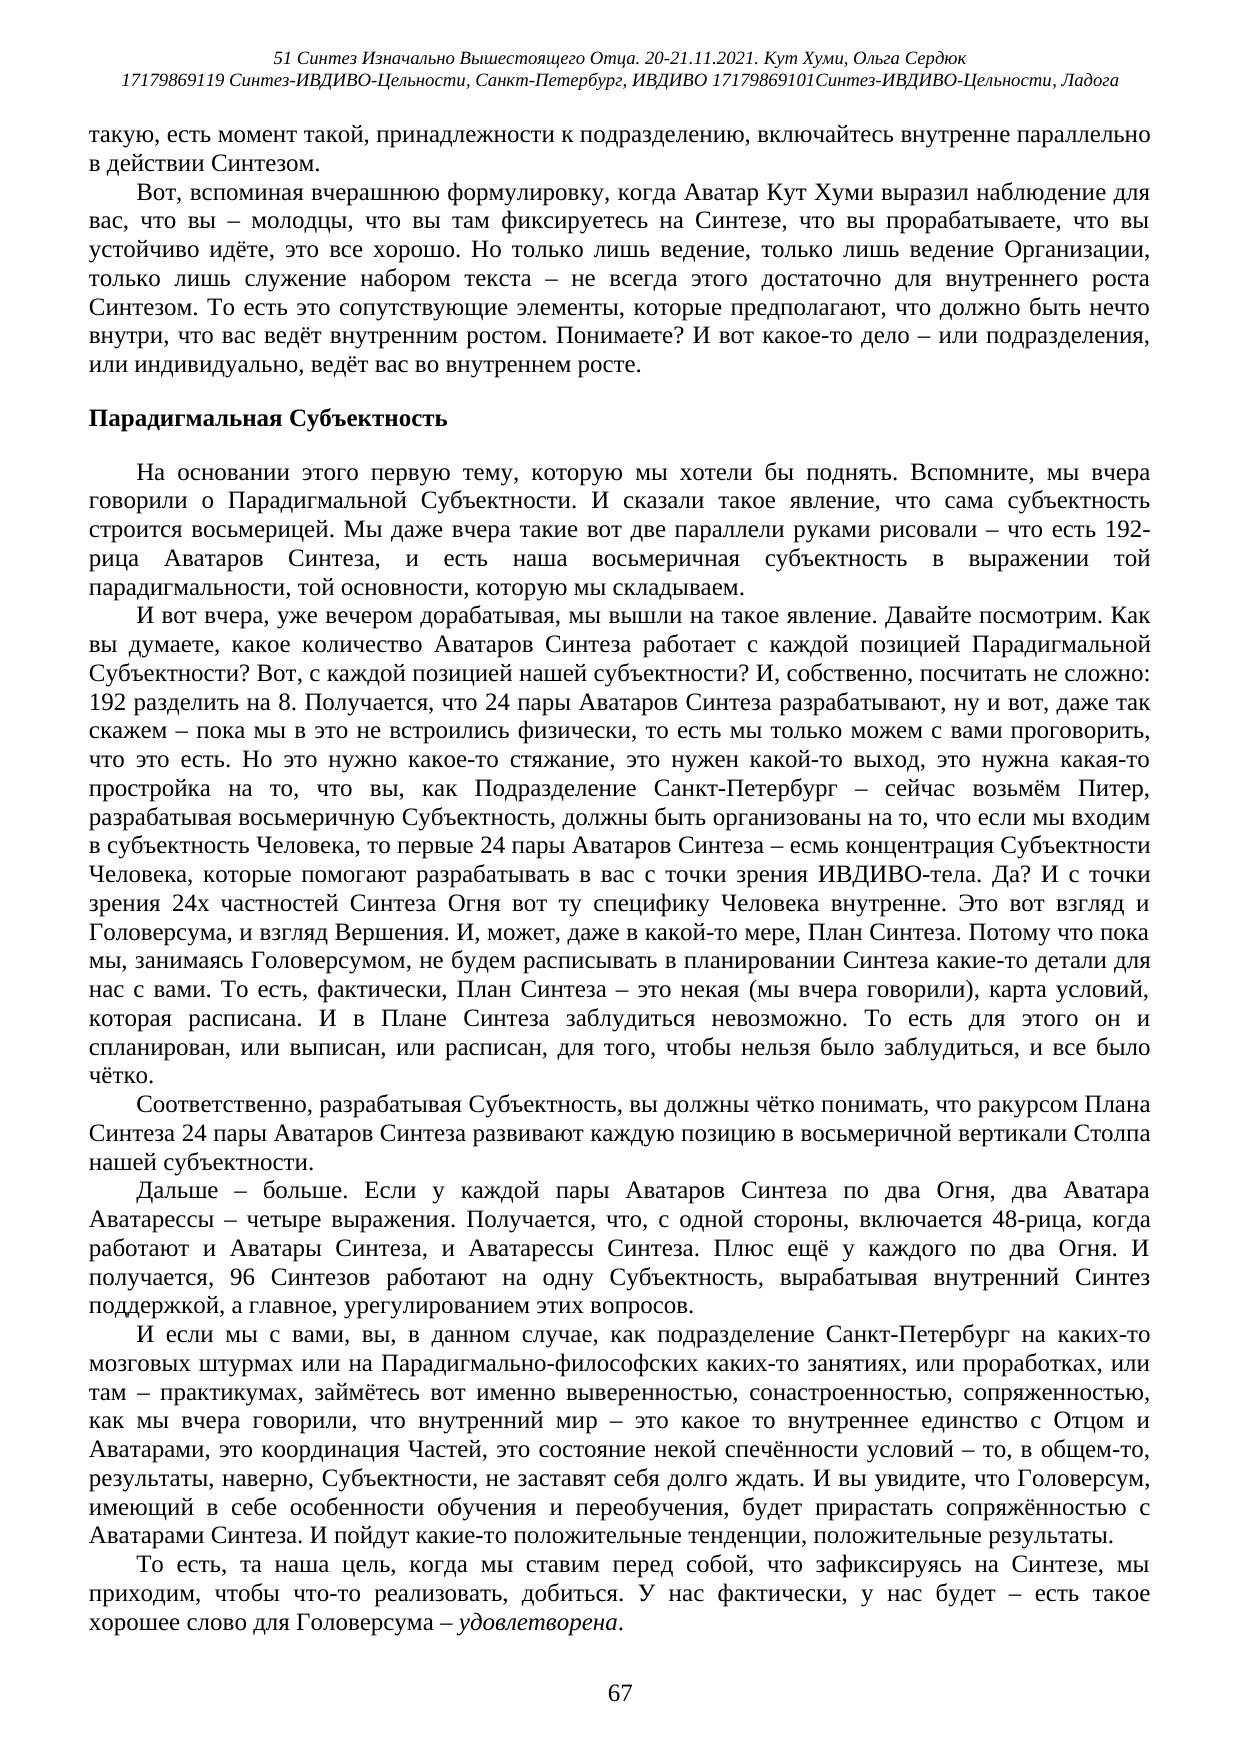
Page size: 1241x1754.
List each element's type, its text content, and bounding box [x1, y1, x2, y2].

text Вот, вспоминая вчерашнюю формулировку, когда Аватар Кут Хуми выразил наблюдение для вас, что вы – молодцы, что вы там фиксируетесь на Синтезе, что вы прорабатываете, что вы устойчиво идёте, это все хорошо. Но только лишь ведение, только лишь ведение Организации, только лишь служение набором текста – не всегда этого достаточно для внутреннего роста Синтезом. То есть это сопутствующие элементы, которые предполагают, что должно быть нечто внутри, что вас ведёт внутренним ростом. Понимаете? И вот какое-то дело – или подразделения, или индивидуально, ведёт вас во внутреннем росте. [89, 177, 1152, 378]
text И если мы с вами, вы, в данном случае, как подразделение Санкт-Петербург на каких-то мозговых штурмах или на Парадигмально-философских каких-то занятиях, или проработках, или там – практикумах, займётесь вот именно выверенностью, сонастроенностью, сопряженностью, как мы вчера говорили, что внутренний мир – это какое то внутреннее единство с Отцом и Аватарами, это координация Частей, это состояние некой спечённости условий – то, в общем-то, результаты, наверно, Субъектности, не заставят себя долго ждать. И вы увидите, что Головерсум, имеющий в себе особенности обучения и переобучения, будет прирастать сопряжённостью с Аватарами Синтеза. И пойдут какие-то положительные тенденции, положительные результаты. [89, 1319, 1152, 1549]
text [89, 119, 1152, 177]
text И вот вчера, уже вечером дорабатывая, мы вышли на такое явление. Давайте посмотрим. Как вы думаете, какое количество Аватаров Синтеза работает с каждой позицией Парадигмальной Субъектности? Вот, с каждой позицией нашей субъектности? И, собственно, посчитать не сложно: 192 разделить на 8. Получается, что 24 пары Аватаров Синтеза разрабатывают, ну и вот, даже так скажем – пока мы в это не встроились физически, то есть мы только можем с вами проговорить, что это есть. Но это нужно какое-то стяжание, это нужен какой-то выход, это нужна какая-то простройка на то, что вы, как Подразделение Санкт-Петербург – сейчас возьмём Питер, разрабатывая восьмеричную Субъектность, должны быть организованы на то, что если мы входим в субъектность Человека, то первые 24 пары Аватаров Синтеза – есмь концентрация Субъектности Человека, которые помогают разрабатывать в вас с точки зрения ИВДИВО-тела. Да? И с точки зрения 24х частностей Синтеза Огня вот ту специфику Человека внутренне. Это вот взгляд и Головерсума, и взгляд Вершения. И, может, даже в какой-то мере, План Синтеза. Потому что пока мы, занимаясь Головерсумом, не будем расписывать в планировании Синтеза какие-то детали для нас с вами. То есть, фактически, План Синтеза – это некая (мы вчера говорили), карта условий, которая расписана. И в Плане Синтеза заблудиться невозможно. То есть для этого он и спланирован, или выписан, или расписан, для того, чтобы нельзя было заблудиться, и все было чётко. [89, 600, 1152, 1089]
text То есть, та наша цель, когда мы ставим перед собой, что зафиксируясь на Синтезе, мы приходим, чтобы что-то реализовать, добиться. У нас фактически, у нас будет – есть такое хорошее слово для Головерсума – удовлетворена. [89, 1549, 1152, 1635]
text На основании этого первую тему, которую мы хотели бы поднять. Вспомните, мы вчера говорили о Парадигмальной Субъектности. И сказали такое явление, что сама субъектность строится восьмерицей. Мы даже вчера такие вот две параллели руками рисовали – что есть 192-рица Аватаров Синтеза, и есть наша восьмеричная субъектность в выражении той парадигмальности, той основности, которую мы складываем. [89, 457, 1152, 600]
text Парадигмальная Субъектность [89, 403, 1152, 432]
text Соответственно, разрабатывая Субъектность, вы должны чётко понимать, что ракурсом Плана Синтеза 24 пары Аватаров Синтеза развивают каждую позицию в восьмеричной вертикали Столпа нашей субъектности. [89, 1089, 1152, 1175]
text Дальше – больше. Если у каждой пары Аватаров Синтеза по два Огня, два Аватара Аватарессы – четыре выражения. Получается, что, с одной стороны, включается 48-рица, когда работают и Аватары Синтеза, и Аватарессы Синтеза. Плюс ещё у каждого по два Огня. И получается, 96 Синтезов работают на одну Субъектность, вырабатывая внутренний Синтез поддержкой, а главное, урегулированием этих вопросов. [89, 1175, 1152, 1319]
